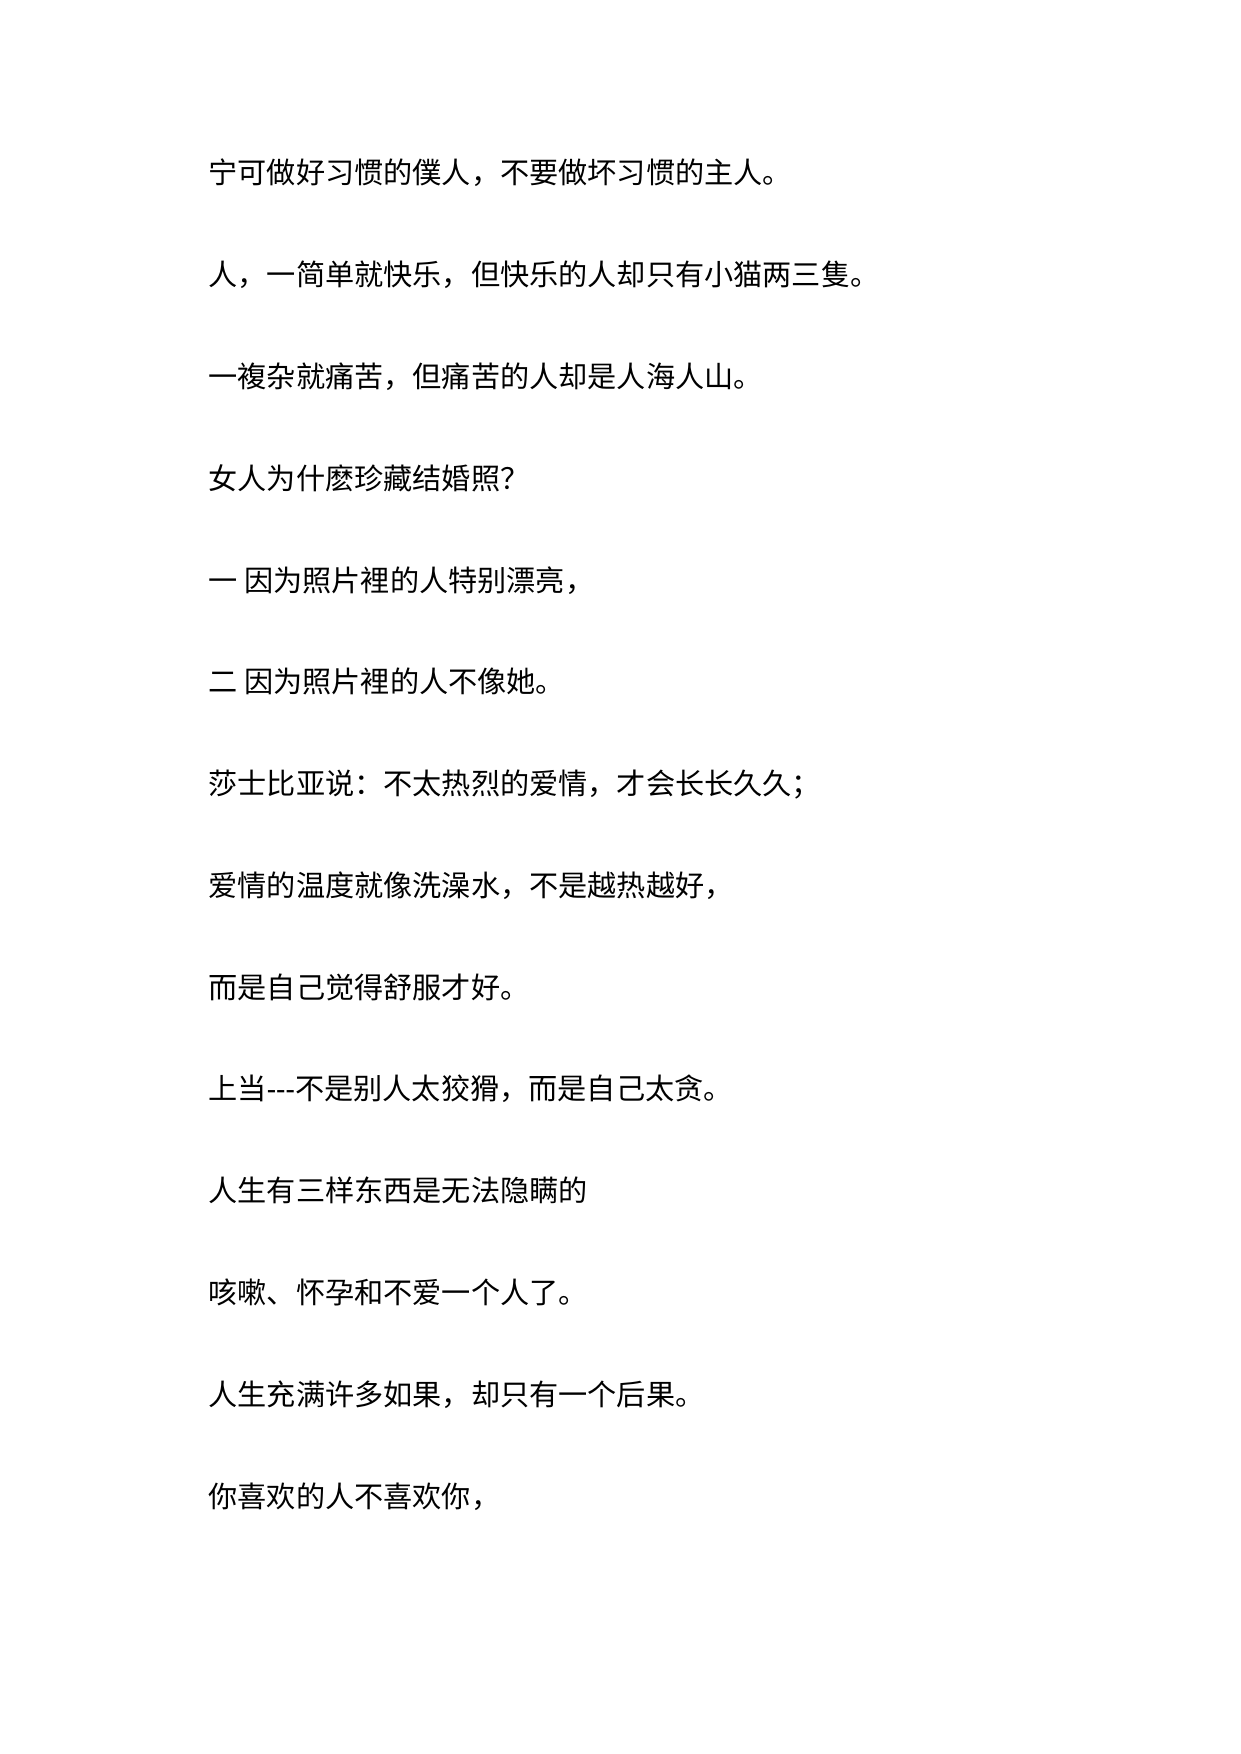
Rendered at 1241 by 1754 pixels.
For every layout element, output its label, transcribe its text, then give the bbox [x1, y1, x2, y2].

text 人，一简单就快乐，但快乐的人却只有小猫两三隻。 [150, 252, 1090, 294]
text 爱情的温度就像洗澡水，不是越热越好， [150, 862, 1090, 905]
text 你喜欢的人不喜欢你， [150, 1473, 1090, 1516]
text 人生充满许多如果，却只有一个后果。 [150, 1371, 1090, 1414]
text 女人为什麽珍藏结婚照？ [150, 455, 1090, 498]
text 而是自己觉得舒服才好。 [150, 964, 1090, 1006]
text 二 因为照片裡的人不像她。 [150, 659, 1090, 701]
text 莎士比亚说：不太热烈的爱情，才会长长久久； [150, 761, 1090, 803]
text 一 因为照片裡的人特别漂亮， [150, 557, 1090, 599]
text 一複杂就痛苦，但痛苦的人却是人海人山。 [150, 353, 1090, 396]
text 人生有三样东西是无法隐瞒的 [150, 1168, 1090, 1210]
text 宁可做好习惯的僕人，不要做坏习惯的主人。 [150, 150, 1090, 192]
text 上当---不是别人太狡猾，而是自己太贪。 [150, 1066, 1090, 1108]
text 咳嗽、怀孕和不爱一个人了。 [150, 1270, 1090, 1312]
